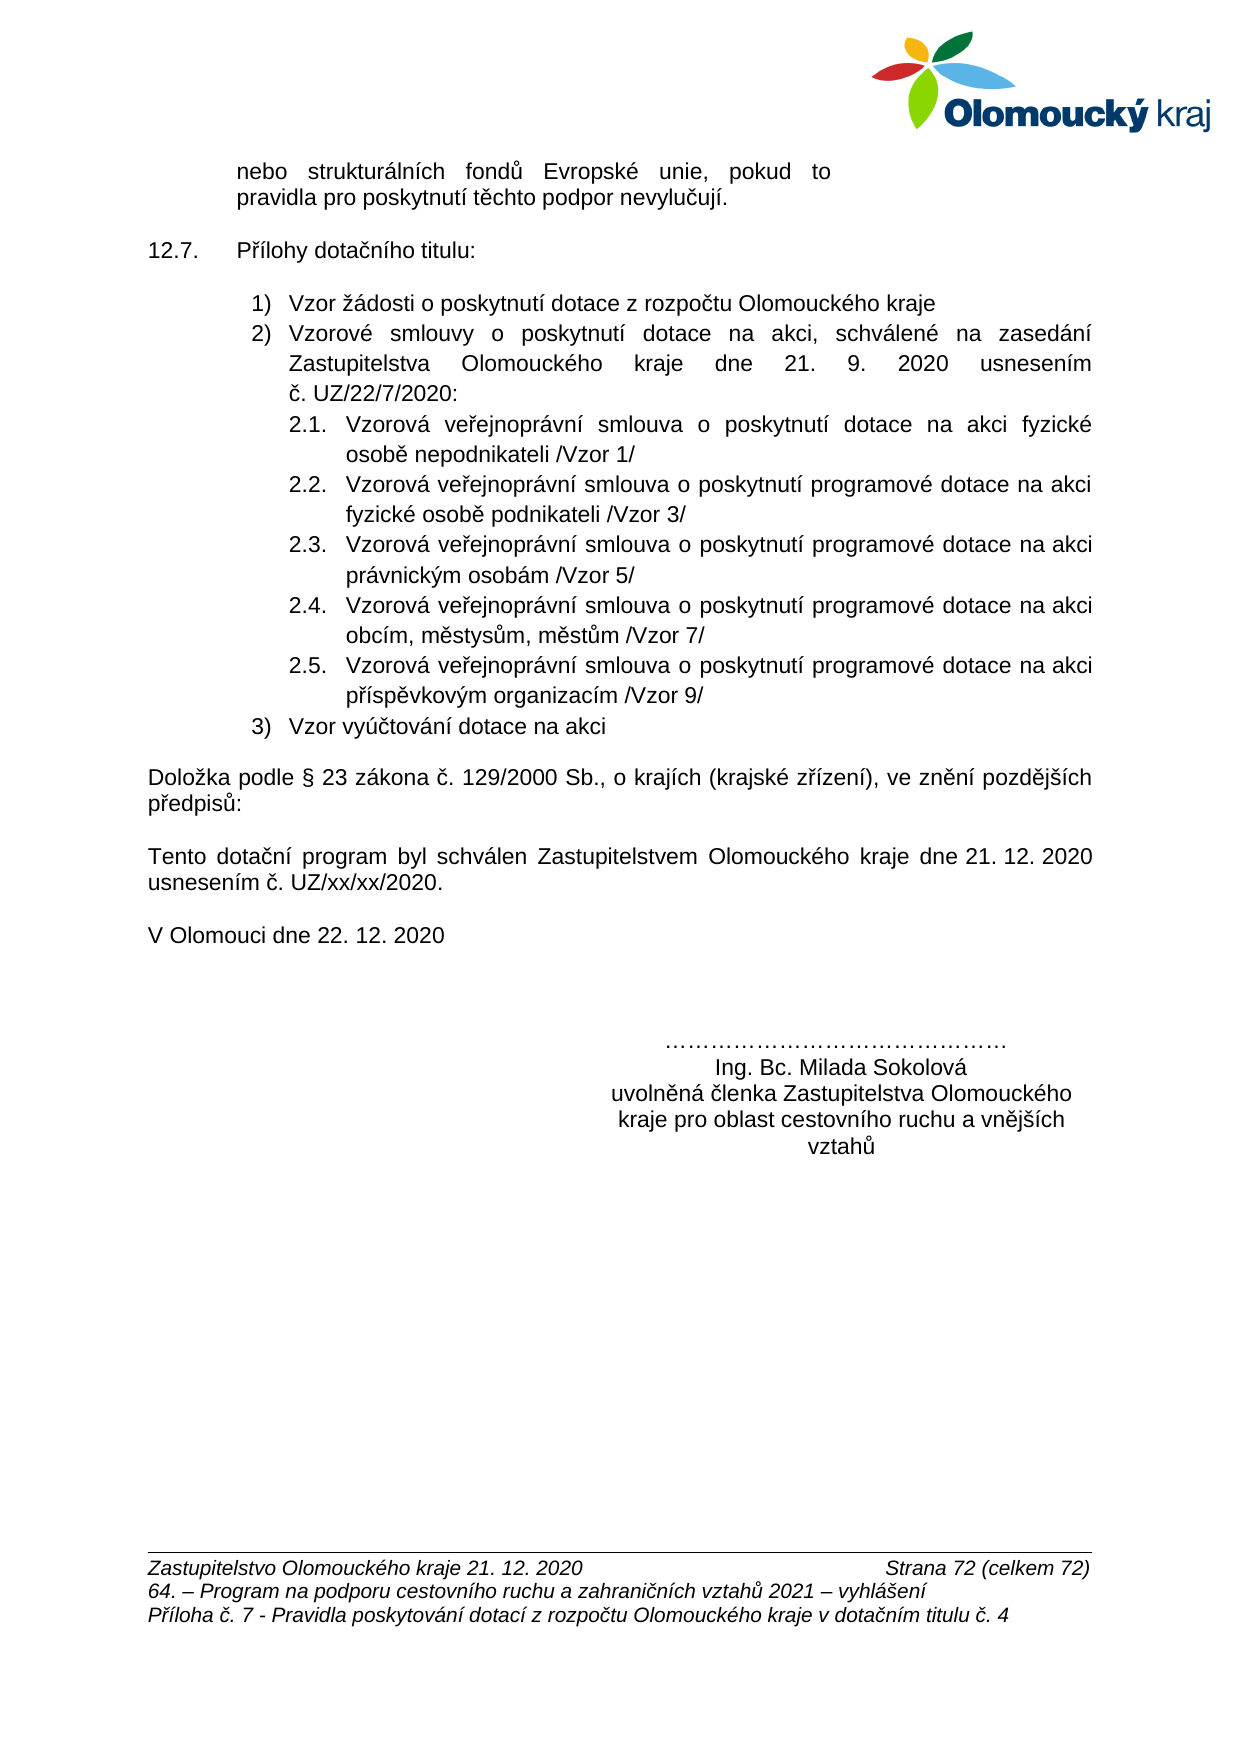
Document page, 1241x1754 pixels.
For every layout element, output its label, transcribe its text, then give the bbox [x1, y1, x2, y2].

picture [849, 0, 1231, 166]
list Vzorová veřejnoprávní smlouva o poskytnutí programové dotace na akci fyzické osobě podnikateli /Vzor 3/ [289, 471, 1092, 527]
list Vzorová veřejnoprávní smlouva o poskytnutí programové dotace na akci obcím, městysům, městům /Vzor 7/ [289, 592, 1092, 648]
list Vzorová veřejnoprávní smlouva o poskytnutí programové dotace na akci právnickým osobám /Vzor 5/ [289, 531, 1092, 588]
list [148, 158, 1092, 211]
text V Olomouci dne 22. 12. 2020 [148, 922, 1092, 948]
list Vzorová veřejnoprávní smlouva o poskytnutí programové dotace na akci příspěvkovým organizacím /Vzor 9/ [289, 652, 1092, 709]
list Vzor žádosti o poskytnutí dotace z rozpočtu Olomouckého kraje [251, 290, 1092, 316]
list Vzor vyúčtování dotace na akci [251, 713, 1092, 739]
text ……………………………………… [148, 1027, 1092, 1053]
text Tento dotační program byl schválen Zastupitelstvem Olomouckého kraje dne 21. 12. 2020 usnesením č. UZ/xx/xx/2020. [148, 843, 1092, 895]
text uvolněná členka Zastupitelstva Olomouckého kraje pro oblast cestovního ruchu a vnějších vztahů [502, 1080, 1092, 1159]
text Ing. Bc. Milada Sokolová [590, 1053, 1092, 1080]
list Vzorová veřejnoprávní smlouva o poskytnutí dotace na akci fyzické osobě nepodnikateli /Vzor 1/ [289, 411, 1092, 467]
list Vzorové smlouvy o poskytnutí dotace na akci, schválené na zasedání Zastupitelstva Olomouckého kraje dne 21. 9. 2020 usnesením č. UZ/22/7/2020: [251, 320, 1092, 407]
text Doložka podle § 23 zákona č. 129/2000 Sb., o krajích (krajské zřízení), ve znění pozdějších předpisů: [148, 764, 1092, 816]
list Přílohy dotačního titulu: [148, 237, 1092, 263]
